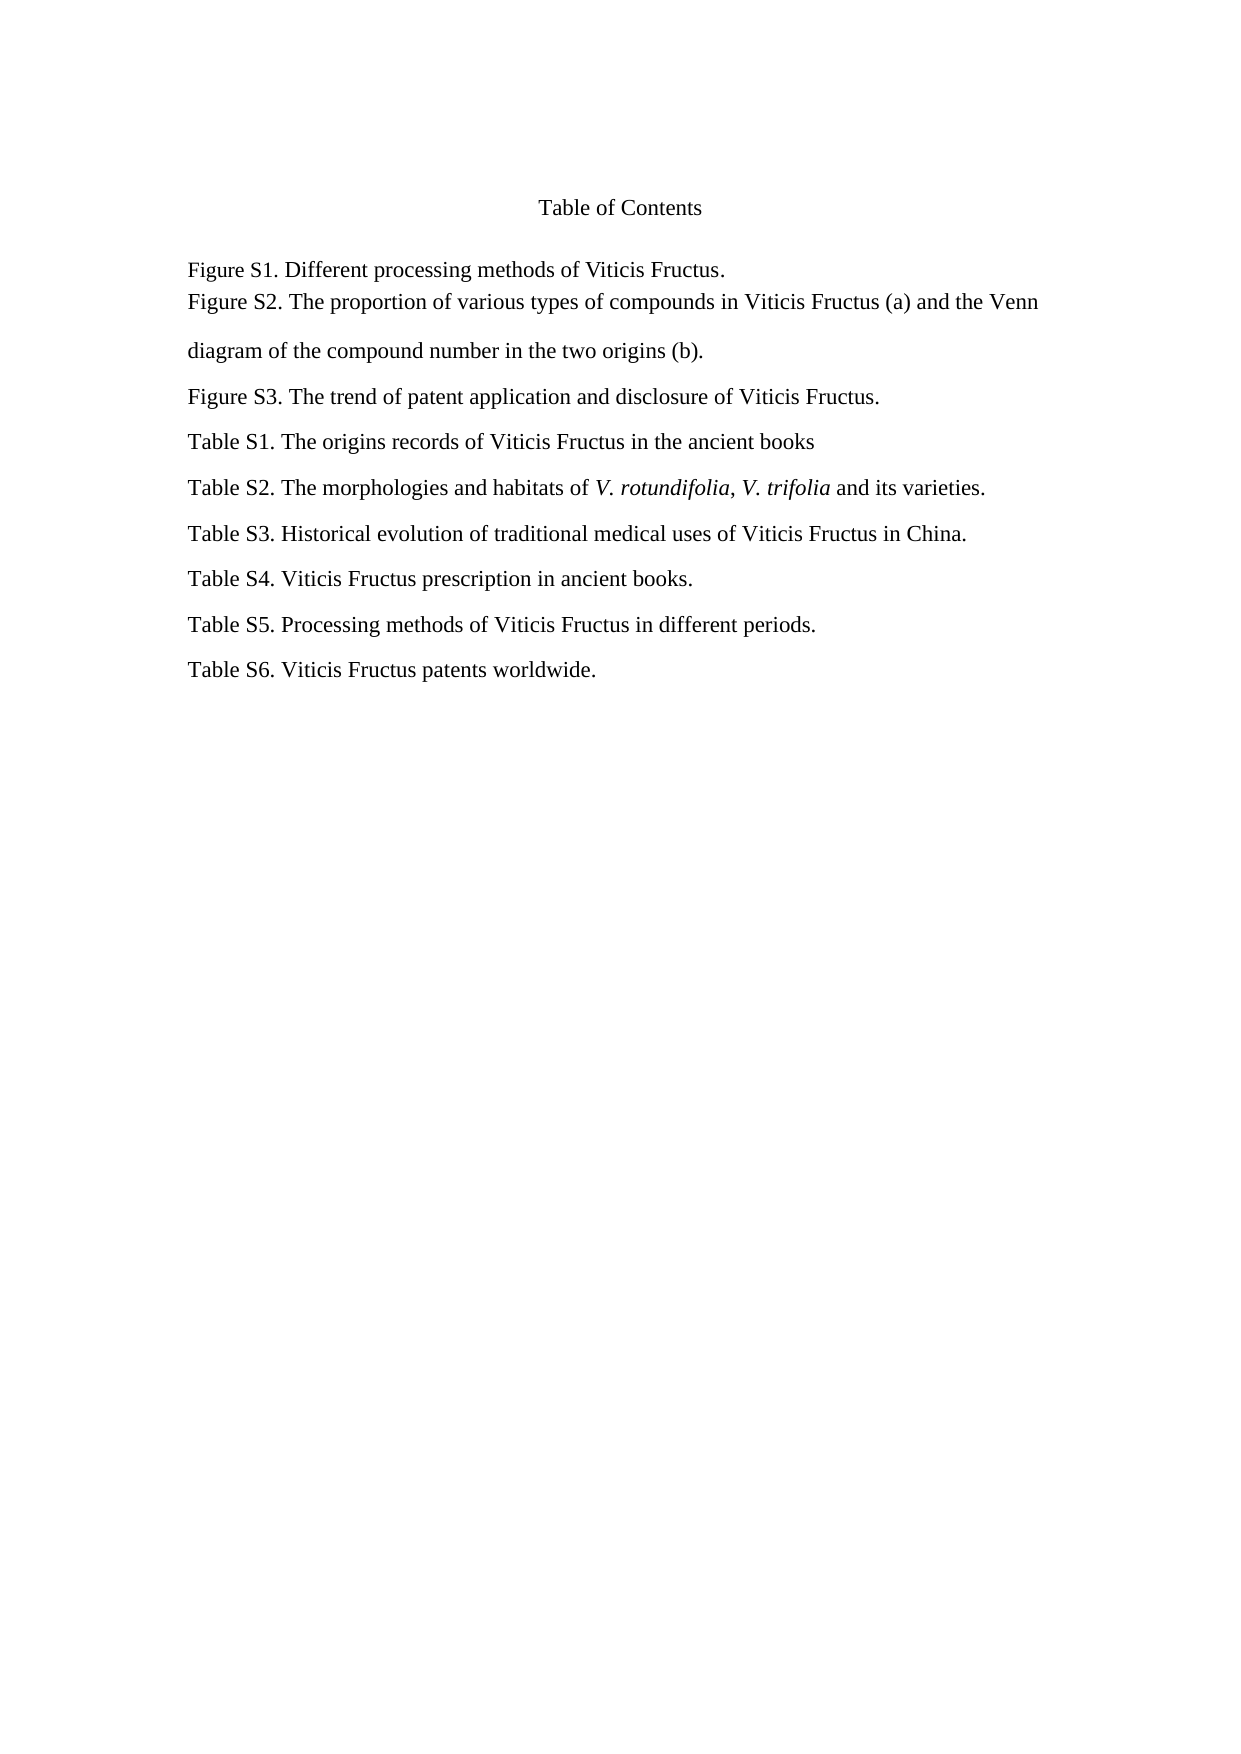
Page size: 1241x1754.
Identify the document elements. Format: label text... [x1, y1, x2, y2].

text Table S1. The origins records of Viticis Fructus in the ancient books [187, 425, 1053, 458]
text Table S6. Viticis Fructus patents worldwide. [187, 653, 1053, 686]
text Table S5. Processing methods of Viticis Fructus in different periods. [187, 608, 1053, 640]
text Figure S3. The trend of patent application and disclosure of Viticis Fructus. [187, 380, 1053, 412]
text Table of Contents [187, 191, 1053, 224]
text Table S2. The morphologies and habitats of V. rotundifolia, V. trifolia and its varieties. [187, 471, 1053, 503]
text Table S3. Historical evolution of traditional medical uses of Viticis Fructus in China. [187, 517, 1053, 549]
text Figure S2. The proportion of various types of compounds in Viticis Fructus (a) and the Venn diagram of the compound number in the two origins (b). [187, 285, 1053, 367]
text Table S4. Viticis Fructus prescription in ancient books. [187, 562, 1053, 595]
text Figure S1. Different processing methods of Viticis Fructus. [187, 253, 1053, 285]
